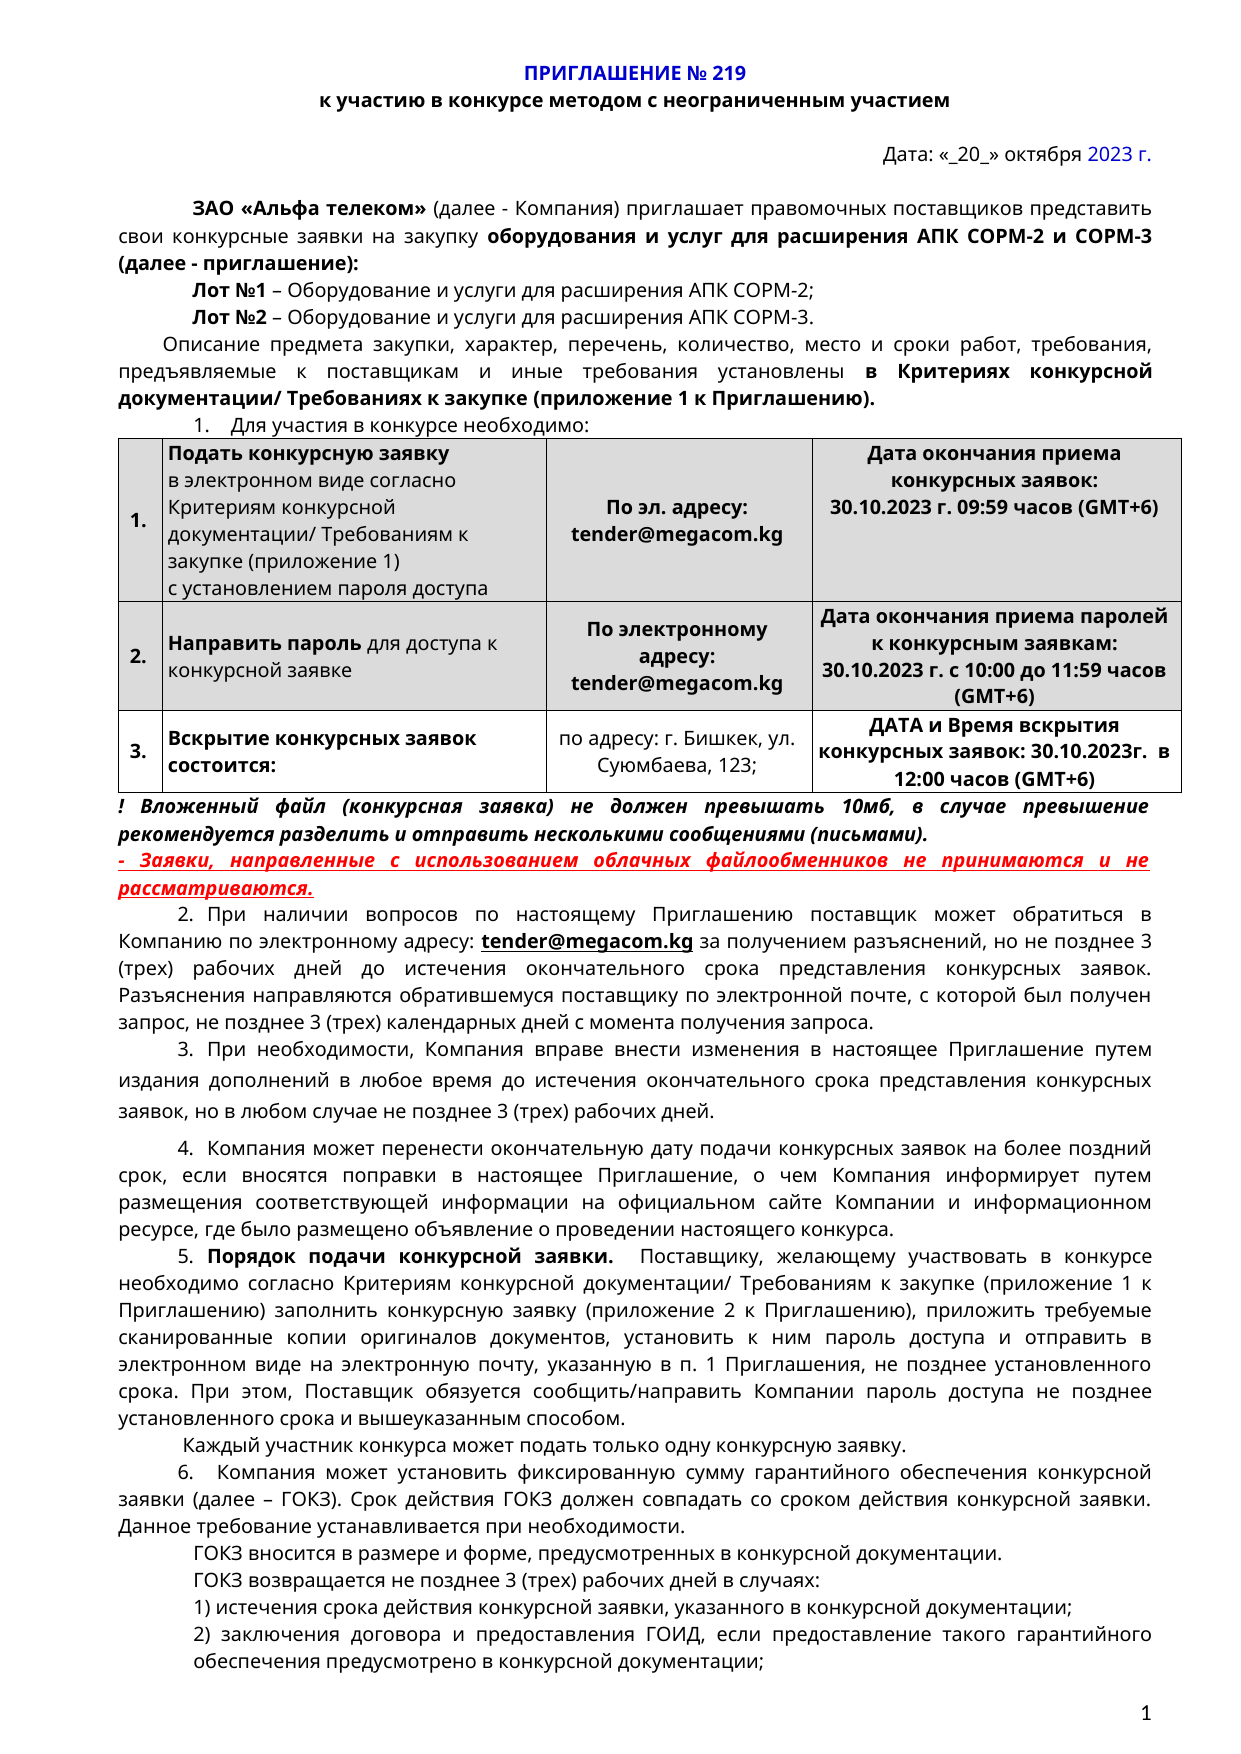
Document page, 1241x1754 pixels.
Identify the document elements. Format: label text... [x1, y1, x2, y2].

text к участию в конкурсе методом с неограниченным участием [118, 86, 1152, 113]
text ПРИГЛАШЕНИЕ № 219 [118, 59, 1152, 86]
text Лот №2 – Оборудование и услуги для расширения АПК СОРМ-3. [118, 303, 1153, 330]
list 2) заключения договора и предоставления ГОИД, если предоставление такого гарантийного обеспечения предусмотрено в конкурсной документации; [193, 1620, 1153, 1674]
text ЗАО «Альфа телеком» (далее - Компания) приглашает правомочных поставщиков представить свои конкурсные заявки на закупку оборудования и услуг для расширения АПК СОРМ-2 и СОРМ-3 (далее - приглашение): [118, 194, 1153, 276]
list Компания может перенести окончательную дату подачи конкурсных заявок на более поздний срок, если вносятся поправки в настоящее Приглашение, о чем Компания информирует путем размещения соответствующей информации на официальном сайте Компании и информационном ресурсе, где было размещено объявление о проведении настоящего конкурса. [118, 1135, 1153, 1243]
table_header Дата окончания приема конкурсных заявок: 30.10.2023 г. 09:59 часов (GMT+6) [813, 439, 1181, 601]
list При наличии вопросов по настоящему Приглашению поставщик может обратиться в Компанию по электронному адресу: tender@megacom.kg за получением разъяснений, но не позднее 3 (трех) рабочих дней до истечения окончательного срока представления конкурсных заявок. Разъяснения направляются обратившемуся поставщику по электронной почте, с которой был получен запрос, не позднее 3 (трех) календарных дней с момента получения запроса. [118, 901, 1153, 1036]
list Для участия в конкурсе необходимо: [193, 411, 1153, 438]
table_cell Направить пароль для доступа к конкурсной заявке [163, 602, 546, 710]
table_header 1. [119, 439, 162, 601]
table_cell Дата окончания приема паролей к конкурсным заявкам: 30.10.2023 г. с 10:00 до 11:59 часов (GMT+6) [813, 602, 1181, 710]
list Порядок подачи конкурсной заявки. Поставщику, желающему участвовать в конкурсе необходимо согласно Критериям конкурсной документации/ Требованиям к закупке (приложение 1 к Приглашению) заполнить конкурсную заявку (приложение 2 к Приглашению), приложить требуемые сканированные копии оригиналов документов, установить к ним пароль доступа и отправить в электронном виде на электронную почту, указанную в п. 1 Приглашения, не позднее установленного срока. При этом, Поставщик обязуется сообщить/направить Компании пароль доступа не позднее установленного срока и вышеуказанным способом. [118, 1243, 1153, 1431]
list Каждый участник конкурса может подать только одну конкурсную заявку. [177, 1431, 1153, 1458]
table_cell 3. [119, 711, 162, 792]
list Компания может установить фиксированную сумму гарантийного обеспечения конкурсной заявки (далее – ГОКЗ). Срок действия ГОКЗ должен совпадать со сроком действия конкурсной заявки. Данное требование устанавливается при необходимости. [118, 1458, 1153, 1539]
table_cell ДАТА и Время вскрытия конкурсных заявок: 30.10.2023г. в 12:00 часов (GMT+6) [813, 711, 1181, 792]
text Лот №1 – Оборудование и услуги для расширения АПК СОРМ-2; [118, 276, 1153, 303]
text - Заявки, направленные с использованием облачных файлообменников не принимаются и не рассматриваются. [118, 847, 1153, 901]
list ГОКЗ вносится в размере и форме, предусмотренных в конкурсной документации. [193, 1539, 1153, 1566]
text Дата: «_20_» октября 2023 г. [118, 140, 1152, 167]
list 1) истечения срока действия конкурсной заявки, указанного в конкурсной документации; [193, 1593, 1153, 1620]
table_cell по адресу: г. Бишкек, ул. Суюмбаева, 123; [547, 711, 812, 792]
table_header По эл. адресу: tender@megacom.kg [547, 439, 812, 601]
table_cell Вскрытие конкурсных заявок состоится: [163, 711, 546, 792]
text Описание предмета закупки, характер, перечень, количество, место и сроки работ, требования, предъявляемые к поставщикам и иные требования установлены в Критериях конкурсной документации/ Требованиях к закупке (приложение 1 к Приглашению). [118, 330, 1153, 411]
table_cell По электронному адресу: tender@megacom.kg [547, 602, 812, 710]
table_header Подать конкурсную заявку в электронном виде согласно Критериям конкурсной документации/ Требованиям к закупке (приложение 1) с установлением пароля доступа [163, 439, 546, 601]
text ! Вложенный файл (конкурсная заявка) не должен превышать 10мб, в случае превышение рекомендуется разделить и отправить несколькими сообщениями (письмами). [118, 793, 1153, 847]
table_cell 2. [119, 602, 162, 710]
list При необходимости, Компания вправе внести изменения в настоящее Приглашение путем издания дополнений в любое время до истечения окончательного срока представления конкурсных заявок, но в любом случае не позднее 3 (трех) рабочих дней. [118, 1036, 1153, 1124]
list ГОКЗ возвращается не позднее 3 (трех) рабочих дней в случаях: [193, 1566, 1153, 1593]
